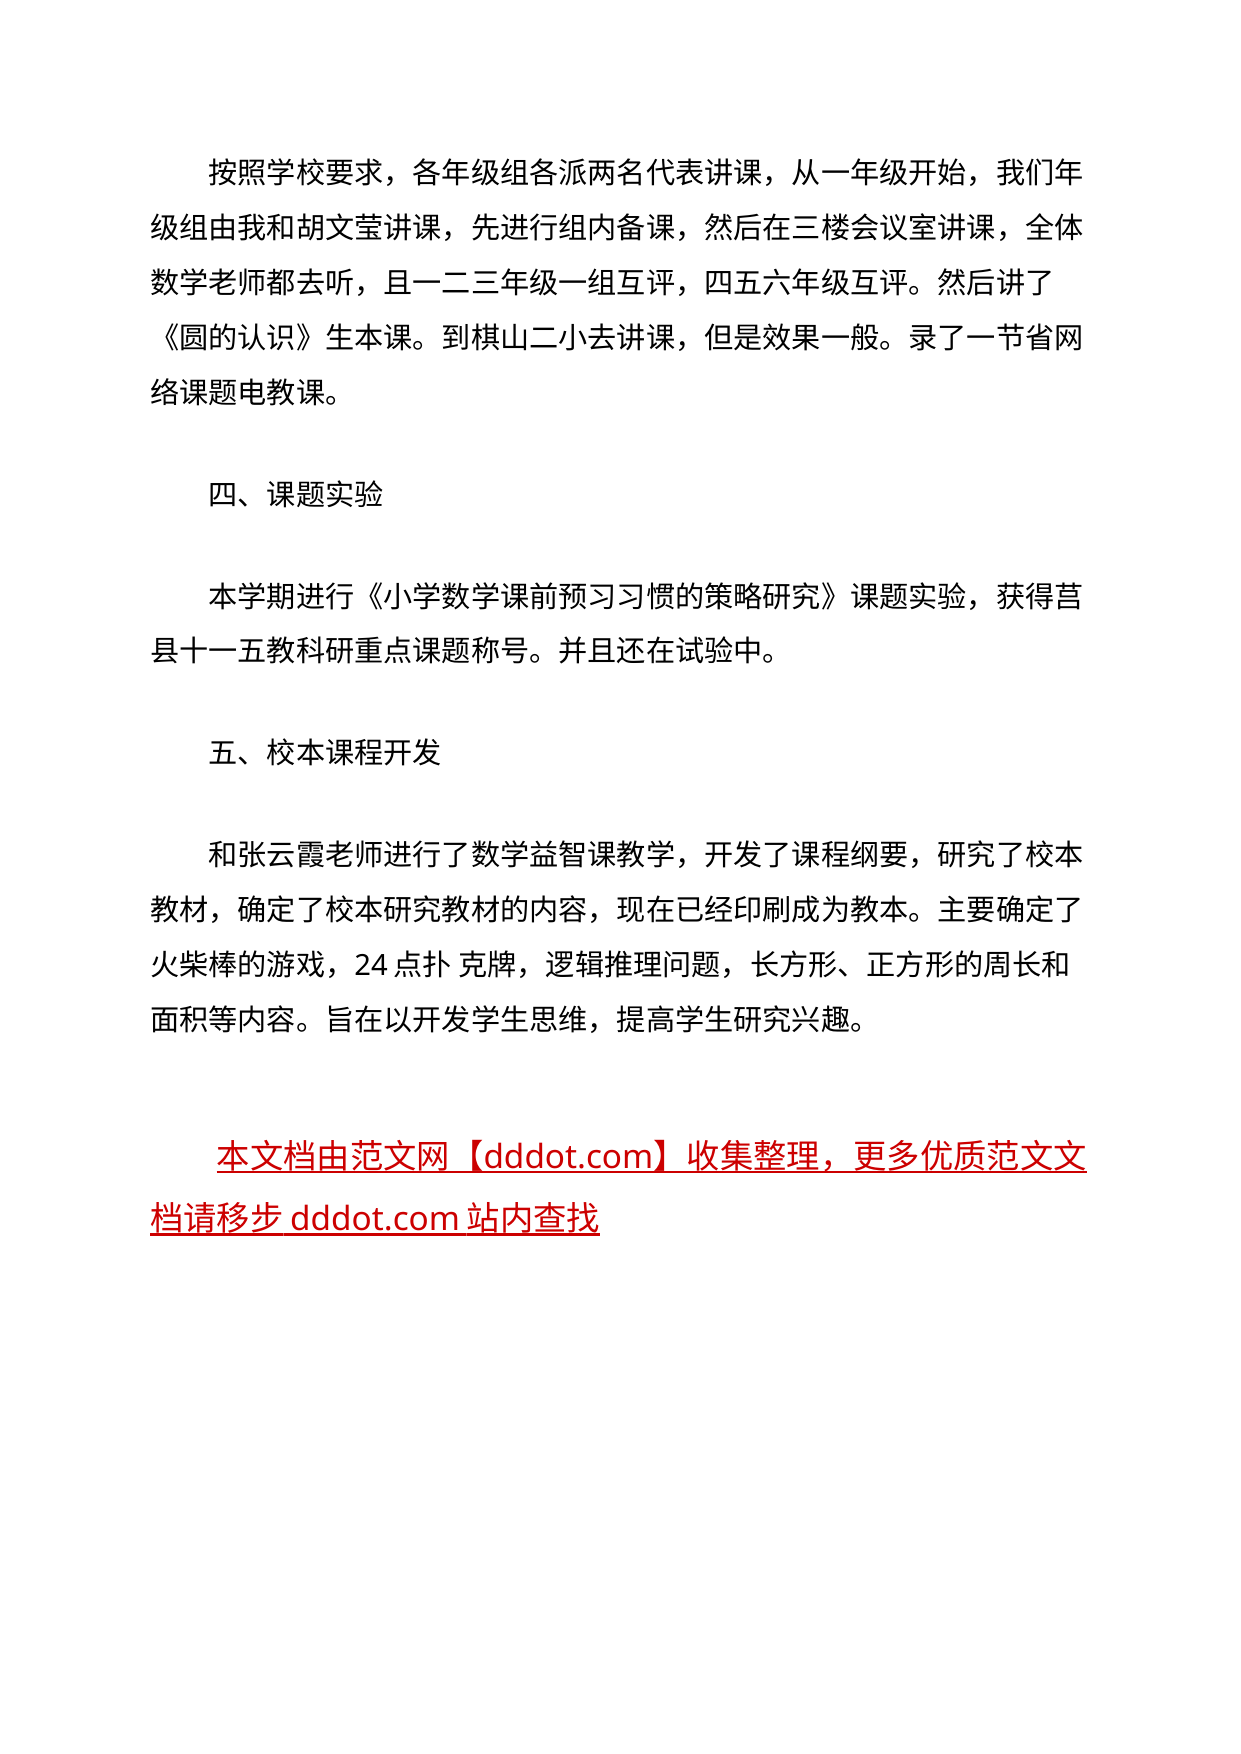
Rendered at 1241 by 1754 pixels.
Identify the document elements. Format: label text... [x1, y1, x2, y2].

text 四、课题实验 [150, 471, 1090, 514]
text 本学期进行《小学数学课前预习习惯的策略研究》课题实验，获得莒县十一五教科研重点课题称号。并且还在试验中。 [150, 573, 1090, 670]
text 按照学校要求，各年级组各派两名代表讲课，从一年级开始，我们年级组由我和胡文莹讲课，先进行组内备课，然后在三楼会议室讲课，全体数学老师都去听，且一二三年级一组互评，四五六年级互评。然后讲了《圆的认识》生本课。到棋山二小去讲课，但是效果一般。录了一节省网络课题电教课。 [150, 150, 1090, 412]
text 和张云霞老师进行了数学益智课教学，开发了课程纲要，研究了校本教材，确定了校本研究教材的内容，现在已经印刷成为教本。主要确定了火柴棒的游戏，24点扑 克牌，逻辑推理问题，长方形、正方形的周长和面积等内容。旨在以开发学生思维，提高学生研究兴趣。 [150, 832, 1090, 1039]
text 本文档由范文网【dddot.com】收集整理，更多优质范文文档请移步dddot.com站内查找 [150, 1129, 1090, 1241]
text 五、校本课程开发 [150, 730, 1090, 772]
